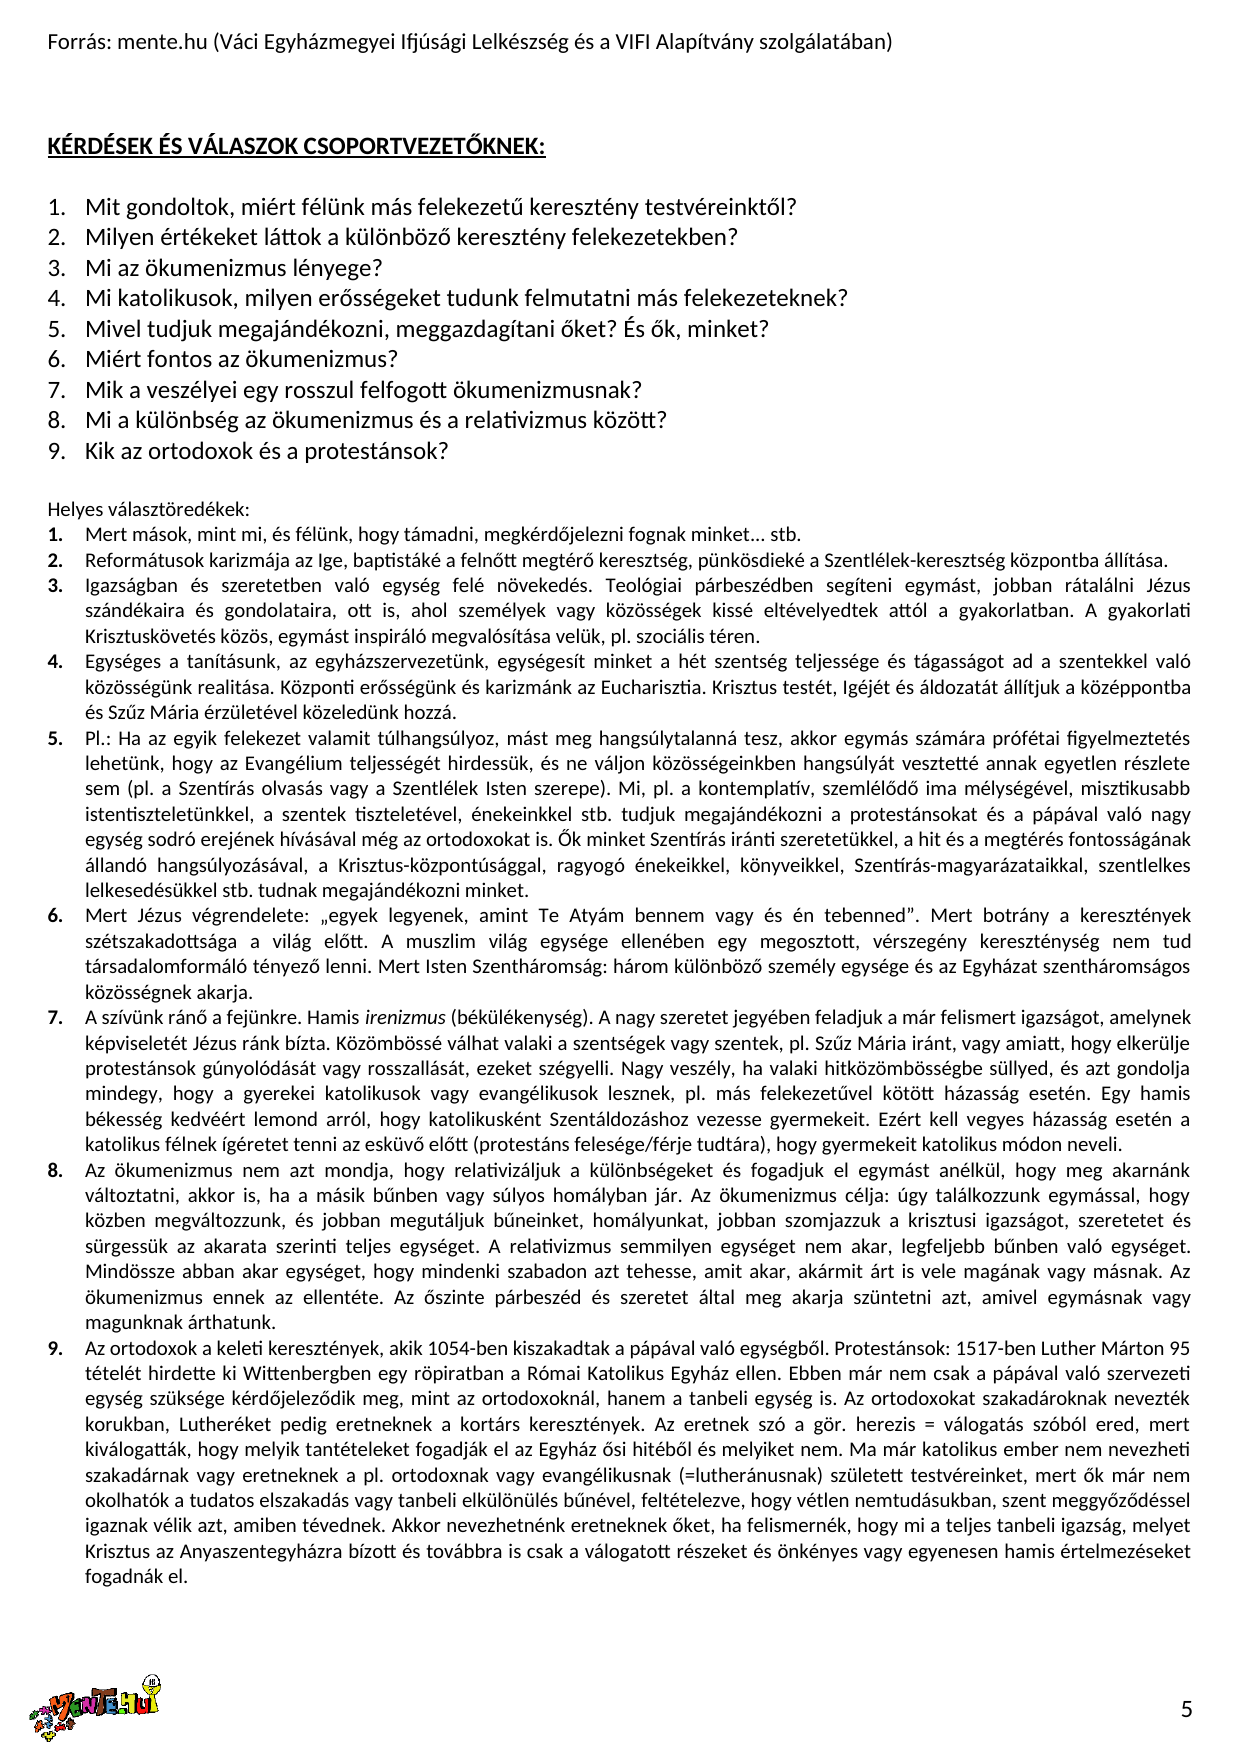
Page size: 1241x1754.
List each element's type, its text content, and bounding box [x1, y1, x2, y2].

list A szívünk ránő a fejünkre. Hamis irenizmus (békülékenység). A nagy szeretet jegyében feladjuk a már felismert igazságot, amelynek képviseletét Jézus ránk bízta. Közömbössé válhat valaki a szentségek vagy szentek, pl. Szűz Mária iránt, vagy amiatt, hogy elkerülje protestánsok gúnyolódását vagy rosszallását, ezeket szégyelli. Nagy veszély, ha valaki hitközömbösségbe süllyed, és azt gondolja mindegy, hogy a gyerekei katolikusok vagy evangélikusok lesznek, pl. más felekezetűvel kötött házasság esetén. Egy hamis békesség kedvéért lemond arról, hogy katolikusként Szentáldozáshoz vezesse gyermekeit. Ezért kell vegyes házasság esetén a katolikus félnek ígéretet tenni az esküvő előtt (protestáns felesége/férje tudtára), hogy gyermekeit katolikus módon neveli. [47, 1004, 1193, 1157]
text KÉRDÉSEK ÉS VÁLASZOK CSOPORTVEZETŐKNEK: [47, 130, 1193, 160]
list Mi a különbség az ökumenizmus és a relativizmus között? [47, 404, 1193, 435]
list Miért fontos az ökumenizmus? [47, 343, 1193, 374]
picture [27, 1665, 166, 1744]
list Mert mások, mint mi, és félünk, hogy támadni, megkérdőjelezni fognak minket... stb. [47, 521, 1193, 547]
list Mert Jézus végrendelete: „egyek legyenek, amint Te Atyám bennem vagy és én tebenned”. Mert botrány a keresztények szétszakadottsága a világ előtt. A muszlim világ egysége ellenében egy megosztott, vérszegény kereszténység nem tud társadalomformáló tényező lenni. Mert Isten Szentháromság: három különböző személy egysége és az Egyházat szentháromságos közösségnek akarja. [47, 903, 1193, 1004]
list Az ökumenizmus nem azt mondja, hogy relativizáljuk a különbségeket és fogadjuk el egymást anélkül, hogy meg akarnánk változtatni, akkor is, ha a másik bűnben vagy súlyos homályban jár. Az ökumenizmus célja: úgy találkozzunk egymással, hogy közben megváltozzunk, és jobban megutáljuk bűneinket, homályunkat, jobban szomjazzuk a krisztusi igazságot, szeretetet és sürgessük az akarata szerinti teljes egységet. A relativizmus semmilyen egységet nem akar, legfeljebb bűnben való egységet. Mindössze abban akar egységet, hogy mindenki szabadon azt tehesse, amit akar, akármit árt is vele magának vagy másnak. Az ökumenizmus ennek az ellentéte. Az őszinte párbeszéd és szeretet által meg akarja szüntetni azt, amivel egymásnak vagy magunknak árthatunk. [47, 1157, 1193, 1335]
list Igazságban és szeretetben való egység felé növekedés. Teológiai párbeszédben segíteni egymást, jobban rátalálni Jézus szándékaira és gondolataira, ott is, ahol személyek vagy közösségek kissé eltévelyedtek attól a gyakorlatban. A gyakorlati Krisztuskövetés közös, egymást inspiráló megvalósítása velük, pl. szociális téren. [47, 572, 1193, 648]
list Egységes a tanításunk, az egyházszervezetünk, egységesít minket a hét szentség teljessége és tágasságot ad a szentekkel való közösségünk realitása. Központi erősségünk és karizmánk az Eucharisztia. Krisztus testét, Igéjét és áldozatát állítjuk a középpontba és Szűz Mária érzületével közeledünk hozzá. [47, 648, 1193, 725]
list Milyen értékeket láttok a különböző keresztény felekezetekben? [47, 221, 1193, 252]
list Mit gondoltok, miért félünk más felekezetű keresztény testvéreinktől? [47, 191, 1193, 221]
list Reformátusok karizmája az Ige, baptistáké a felnőtt megtérő keresztség, pünkösdieké a Szentlélek-keresztség központba állítása. [47, 547, 1193, 572]
list Pl.: Ha az egyik felekezet valamit túlhangsúlyoz, mást meg hangsúlytalanná tesz, akkor egymás számára prófétai figyelmeztetés lehetünk, hogy az Evangélium teljességét hirdessük, és ne váljon közösségeinkben hangsúlyát vesztetté annak egyetlen részlete sem (pl. a Szentírás olvasás vagy a Szentlélek Isten szerepe). Mi, pl. a kontemplatív, szemlélődő ima mélységével, misztikusabb istentiszteletünkkel, a szentek tiszteletével, énekeinkkel stb. tudjuk megajándékozni a protestánsokat és a pápával való nagy egység sodró erejének hívásával még az ortodoxokat is. Ők minket Szentírás iránti szeretetükkel, a hit és a megtérés fontosságának állandó hangsúlyozásával, a Krisztus-központúsággal, ragyogó énekeikkel, könyveikkel, Szentírás-magyarázataikkal, szentlelkes lelkesedésükkel stb. tudnak megajándékozni minket. [47, 725, 1193, 903]
list Az ortodoxok a keleti keresztények, akik 1054-ben kiszakadtak a pápával való egységből. Protestánsok: 1517-ben Luther Márton 95 tételét hirdette ki Wittenbergben egy röpiratban a Római Katolikus Egyház ellen. Ebben már nem csak a pápával való szervezeti egység szüksége kérdőjeleződik meg, mint az ortodoxoknál, hanem a tanbeli egység is. Az ortodoxokat szakadároknak nevezték korukban, Lutheréket pedig eretneknek a kortárs keresztények. Az eretnek szó a gör. herezis = válogatás szóból ered, mert kiválogatták, hogy melyik tantételeket fogadják el az Egyház ősi hitéből és melyiket nem. Ma már katolikus ember nem nevezheti szakadárnak vagy eretneknek a pl. ortodoxnak vagy evangélikusnak (=lutheránusnak) született testvéreinket, mert ők már nem okolhatók a tudatos elszakadás vagy tanbeli elkülönülés bűnével, feltételezve, hogy vétlen nemtudásukban, szent meggyőződéssel igaznak vélik azt, amiben tévednek. Akkor nevezhetnénk eretneknek őket, ha felismernék, hogy mi a teljes tanbeli igazság, melyet Krisztus az Anyaszentegyházra bízott és továbbra is csak a válogatott részeket és önkényes vagy egyenesen hamis értelmezéseket fogadnák el. [47, 1335, 1193, 1589]
list Mivel tudjuk megajándékozni, meggazdagítani őket? És ők, minket? [47, 313, 1193, 343]
list Kik az ortodoxok és a protestánsok? [47, 435, 1193, 466]
list Mi az ökumenizmus lényege? [47, 252, 1193, 282]
text Helyes választöredékek: [47, 496, 1193, 521]
list Mik a veszélyei egy rosszul felfogott ökumenizmusnak? [47, 374, 1193, 404]
list Mi katolikusok, milyen erősségeket tudunk felmutatni más felekezeteknek? [47, 282, 1193, 313]
